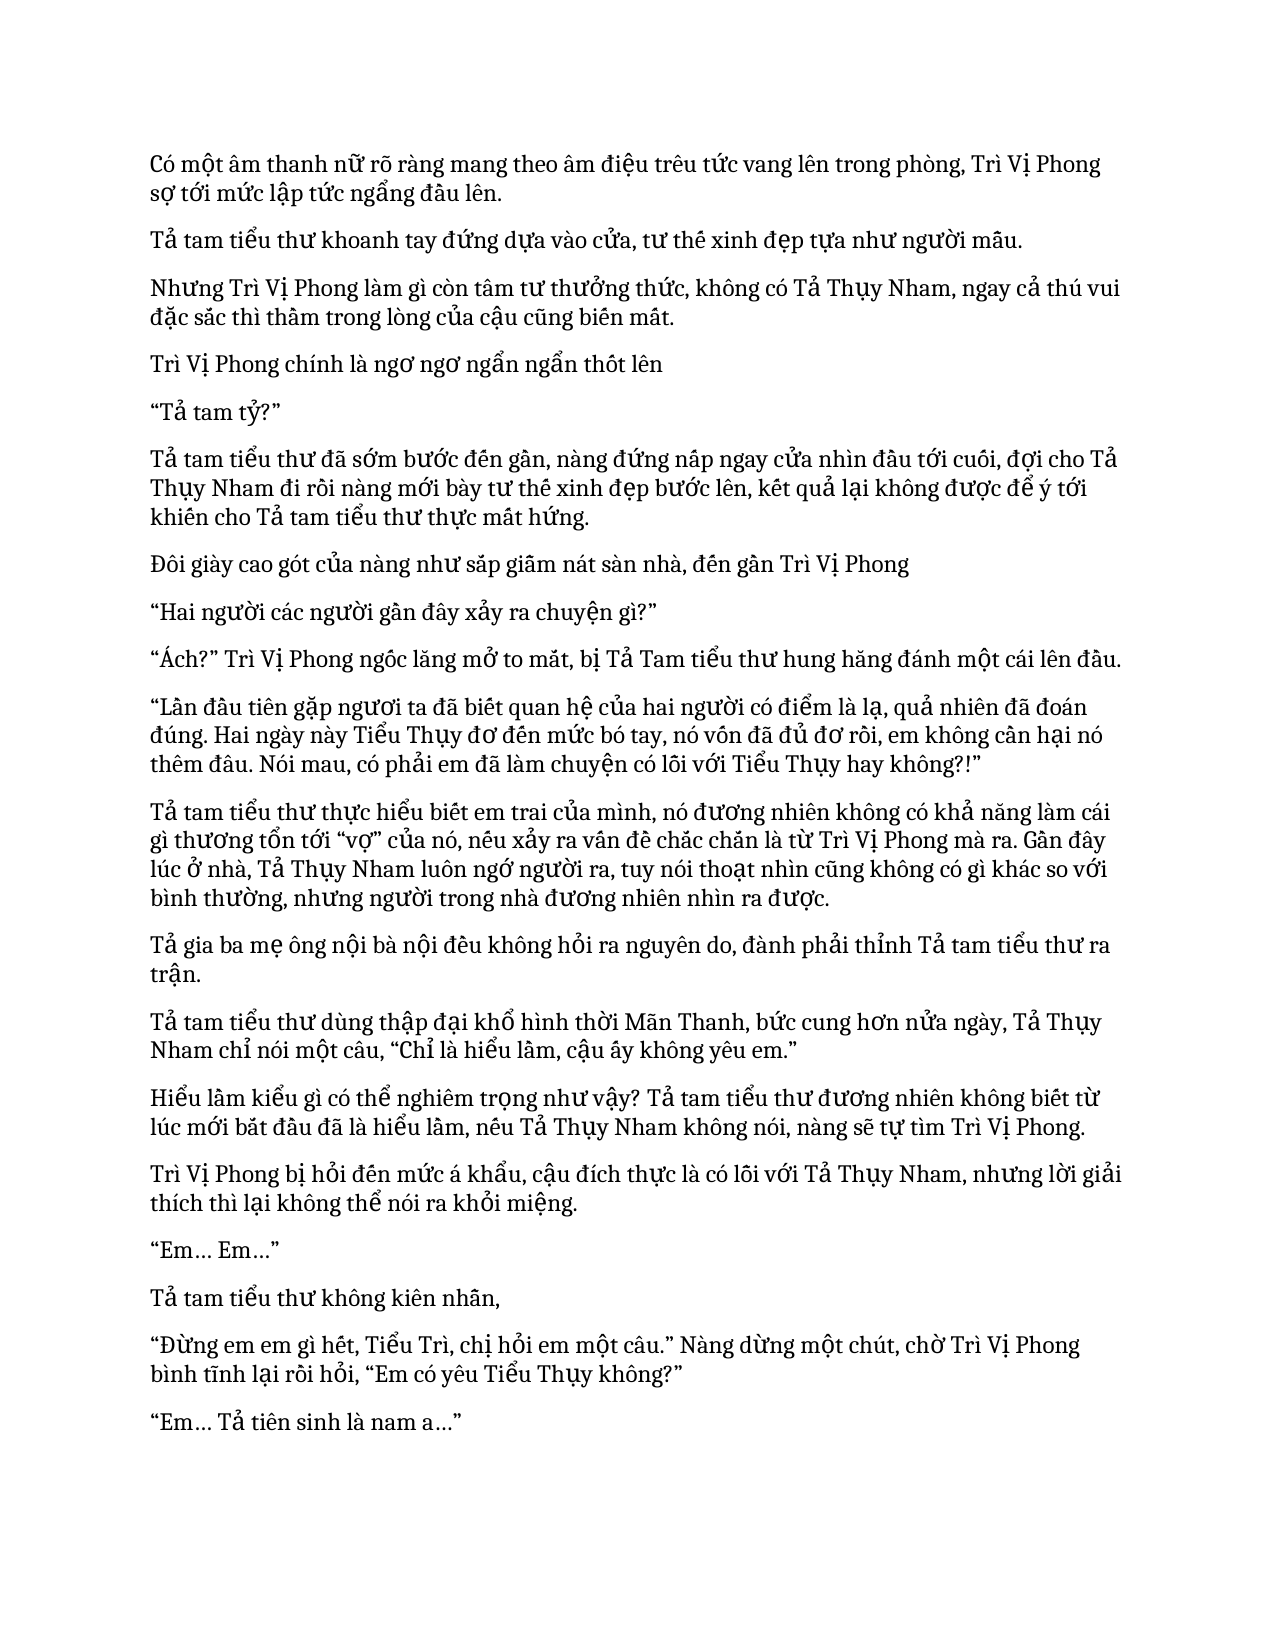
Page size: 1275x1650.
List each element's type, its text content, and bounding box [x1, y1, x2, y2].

text Tả tam tiểu thư không kiên nhẫn, [150, 1284, 1125, 1312]
text “Đừng em em gì hết, Tiểu Trì, chị hỏi em một câu.” Nàng dừng một chút, chờ Trì Vị Phong bình tĩnh lại rồi hỏi, “Em có yêu Tiểu Thụy không?” [150, 1331, 1125, 1389]
text “Ách?” Trì Vị Phong ngốc lăng mở to mắt, bị Tả Tam tiểu thư hung hăng đánh một cái lên đầu. [150, 645, 1125, 674]
text “Lần đầu tiên gặp ngươi ta đã biết quan hệ của hai người có điểm là lạ, quả nhiên đã đoán đúng. Hai ngày này Tiểu Thụy đơ đến mức bó tay, nó vốn đã đủ đơ rồi, em không cần hại nó thêm đâu. Nói mau, có phải em đã làm chuyện có lỗi với Tiểu Thụy hay không?!” [150, 692, 1125, 779]
text Tả tam tiểu thư đã sớm bước đến gần, nàng đứng nấp ngay cửa nhìn đầu tới cuối, đợi cho Tả Thụy Nham đi rồi nàng mới bày tư thế xinh đẹp bước lên, kết quả lại không được để ý tới khiến cho Tả tam tiểu thư thực mất hứng. [150, 445, 1125, 531]
text Đôi giày cao gót của nàng như sắp giẫm nát sàn nhà, đến gần Trì Vị Phong [150, 550, 1125, 579]
text “Em… Em…” [150, 1236, 1125, 1265]
text Trì Vị Phong chính là ngơ ngơ ngẩn ngẩn thốt lên [150, 350, 1125, 379]
text Nhưng Trì Vị Phong làm gì còn tâm tư thưởng thức, không có Tả Thụy Nham, ngay cả thú vui đặc sắc thì thầm trong lòng của cậu cũng biến mất. [150, 274, 1125, 331]
text Có một âm thanh nữ rõ ràng mang theo âm điệu trêu tức vang lên trong phòng, Trì Vị Phong sợ tới mức lập tức ngẩng đầu lên. [150, 150, 1125, 207]
text Tả tam tiểu thư thực hiểu biết em trai của mình, nó đương nhiên không có khả năng làm cái gì thương tổn tới “vợ” của nó, nếu xảy ra vấn đề chắc chắn là từ Trì Vị Phong mà ra. Gần đây lúc ở nhà, Tả Thụy Nham luôn ngớ người ra, tuy nói thoạt nhìn cũng không có gì khác so với bình thường, nhưng người trong nhà đương nhiên nhìn ra được. [150, 797, 1125, 912]
text Trì Vị Phong bị hỏi đến mức á khẩu, cậu đích thực là có lỗi với Tả Thụy Nham, nhưng lời giải thích thì lại không thể nói ra khỏi miệng. [150, 1160, 1125, 1217]
text Tả tam tiểu thư khoanh tay đứng dựa vào cửa, tư thế xinh đẹp tựa như người mẫu. [150, 226, 1125, 255]
text “Tả tam tỷ?” [150, 397, 1125, 426]
text “Em… Tả tiên sinh là nam a…” [150, 1407, 1125, 1436]
text Tả gia ba mẹ ông nội bà nội đều không hỏi ra nguyên do, đành phải thỉnh Tả tam tiểu thư ra trận. [150, 931, 1125, 989]
text “Hai người các người gần đây xảy ra chuyện gì?” [150, 597, 1125, 626]
text Tả tam tiểu thư dùng thập đại khổ hình thời Mãn Thanh, bức cung hơn nửa ngày, Tả Thụy Nham chỉ nói một câu, “Chỉ là hiểu lầm, cậu ấy không yêu em.” [150, 1007, 1125, 1065]
text Hiểu lầm kiểu gì có thể nghiêm trọng như vậy? Tả tam tiểu thư đương nhiên không biết từ lúc mới bắt đầu đã là hiểu lầm, nếu Tả Thụy Nham không nói, nàng sẽ tự tìm Trì Vị Phong. [150, 1084, 1125, 1141]
